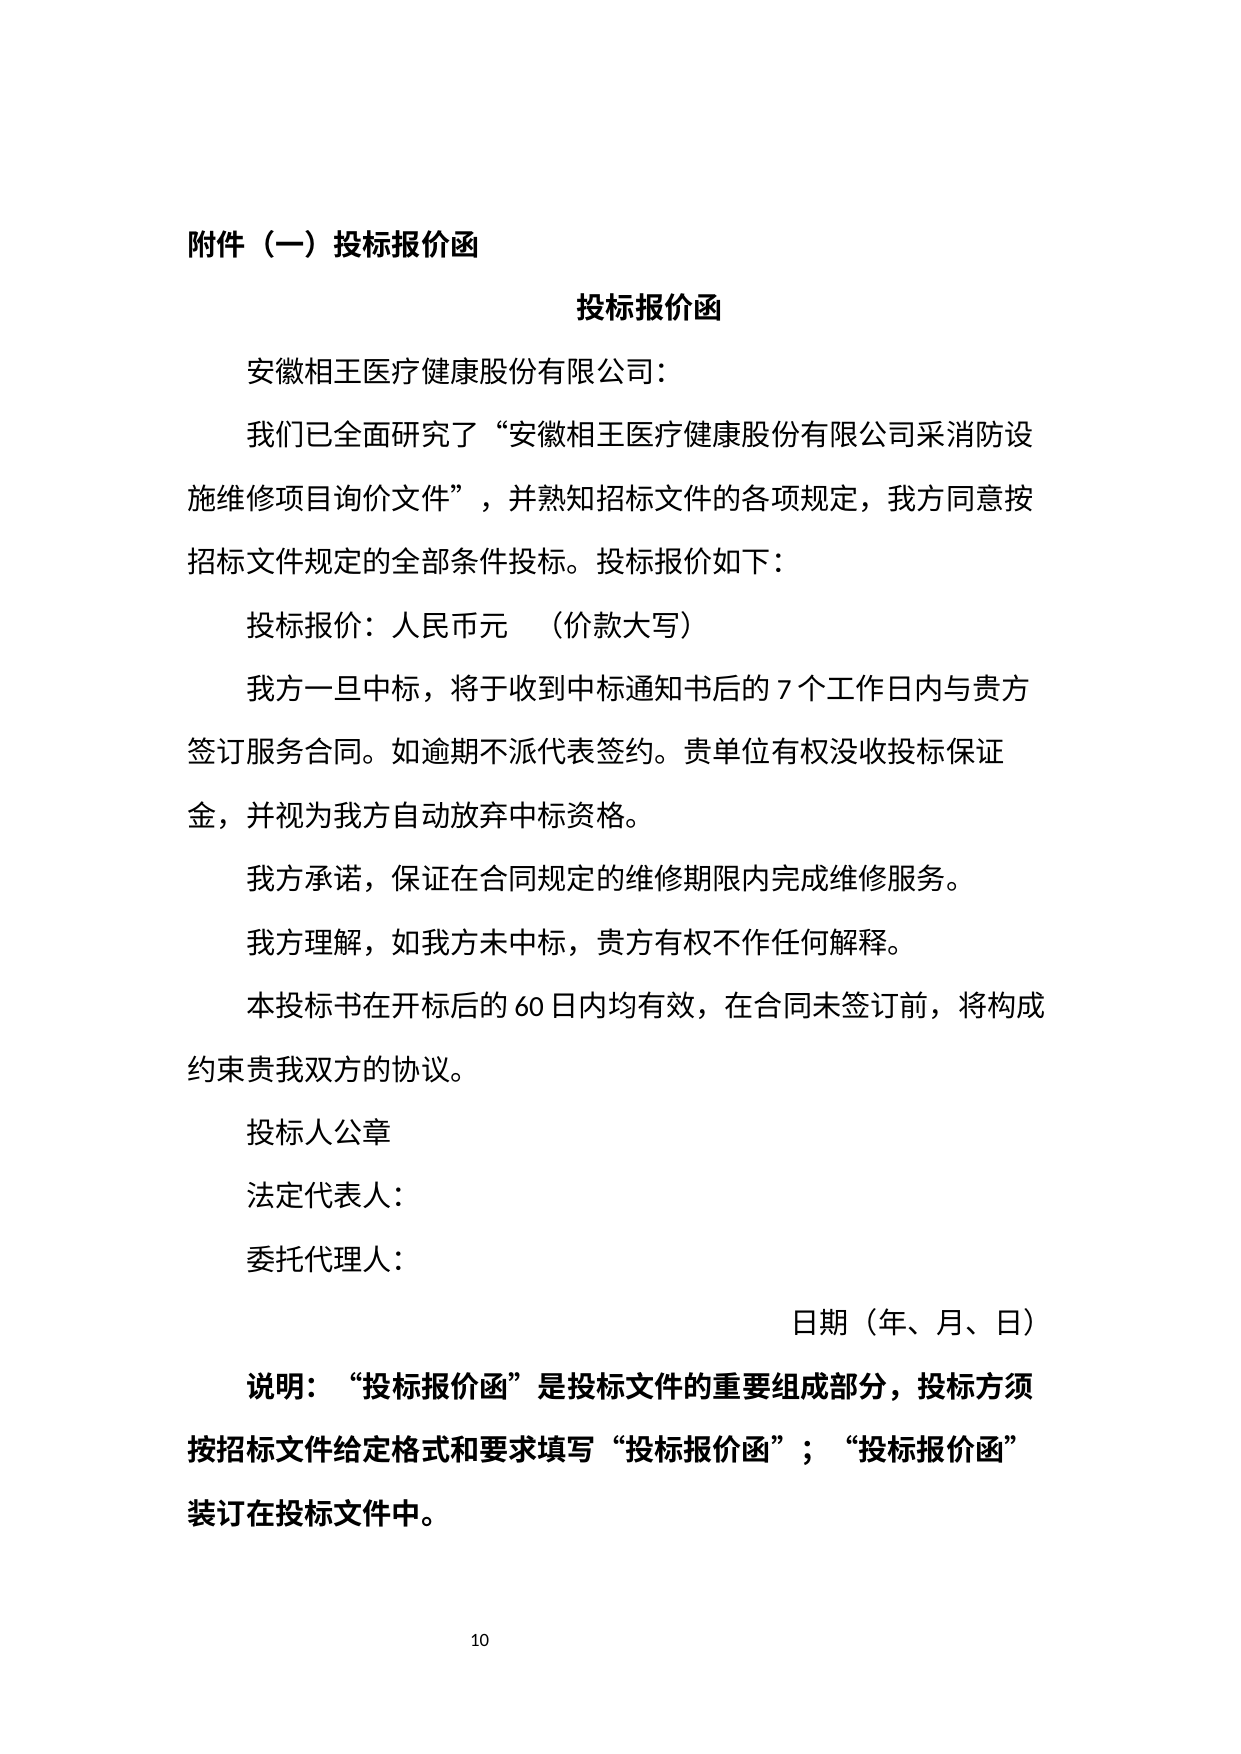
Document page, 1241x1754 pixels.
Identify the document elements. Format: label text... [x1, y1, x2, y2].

text 安徽相王医疗健康股份有限公司： [187, 348, 1053, 391]
text 日期（年、月、日） [187, 1300, 1053, 1342]
text 法定代表人： [187, 1173, 1053, 1215]
text 投标报价函 [187, 285, 1053, 327]
text 我们已全面研究了“安徽相王医疗健康股份有限公司采消防设施维修项目询价文件”，并熟知招标文件的各项规定，我方同意按招标文件规定的全部条件投标。投标报价如下： [187, 412, 1053, 581]
text 本投标书在开标后的60日内均有效，在合同未签订前，将构成约束贵我双方的协议。 [187, 983, 1053, 1088]
text 投标报价：人民币元 （价款大写） [187, 602, 1053, 644]
text 我方理解，如我方未中标，贵方有权不作任何解释。 [187, 919, 1053, 962]
text 委托代理人： [187, 1236, 1053, 1279]
text 说明：“投标报价函”是投标文件的重要组成部分，投标方须按招标文件给定格式和要求填写“投标报价函”；“投标报价函”装订在投标文件中。 [187, 1363, 1053, 1532]
text 我方一旦中标，将于收到中标通知书后的7个工作日内与贵方签订服务合同。如逾期不派代表签约。贵单位有权没收投标保证金，并视为我方自动放弃中标资格。 [187, 666, 1053, 835]
text 投标人公章 [187, 1109, 1053, 1152]
text 我方承诺，保证在合同规定的维修期限内完成维修服务。 [187, 856, 1053, 898]
text 附件（一）投标报价函 [187, 221, 1053, 264]
